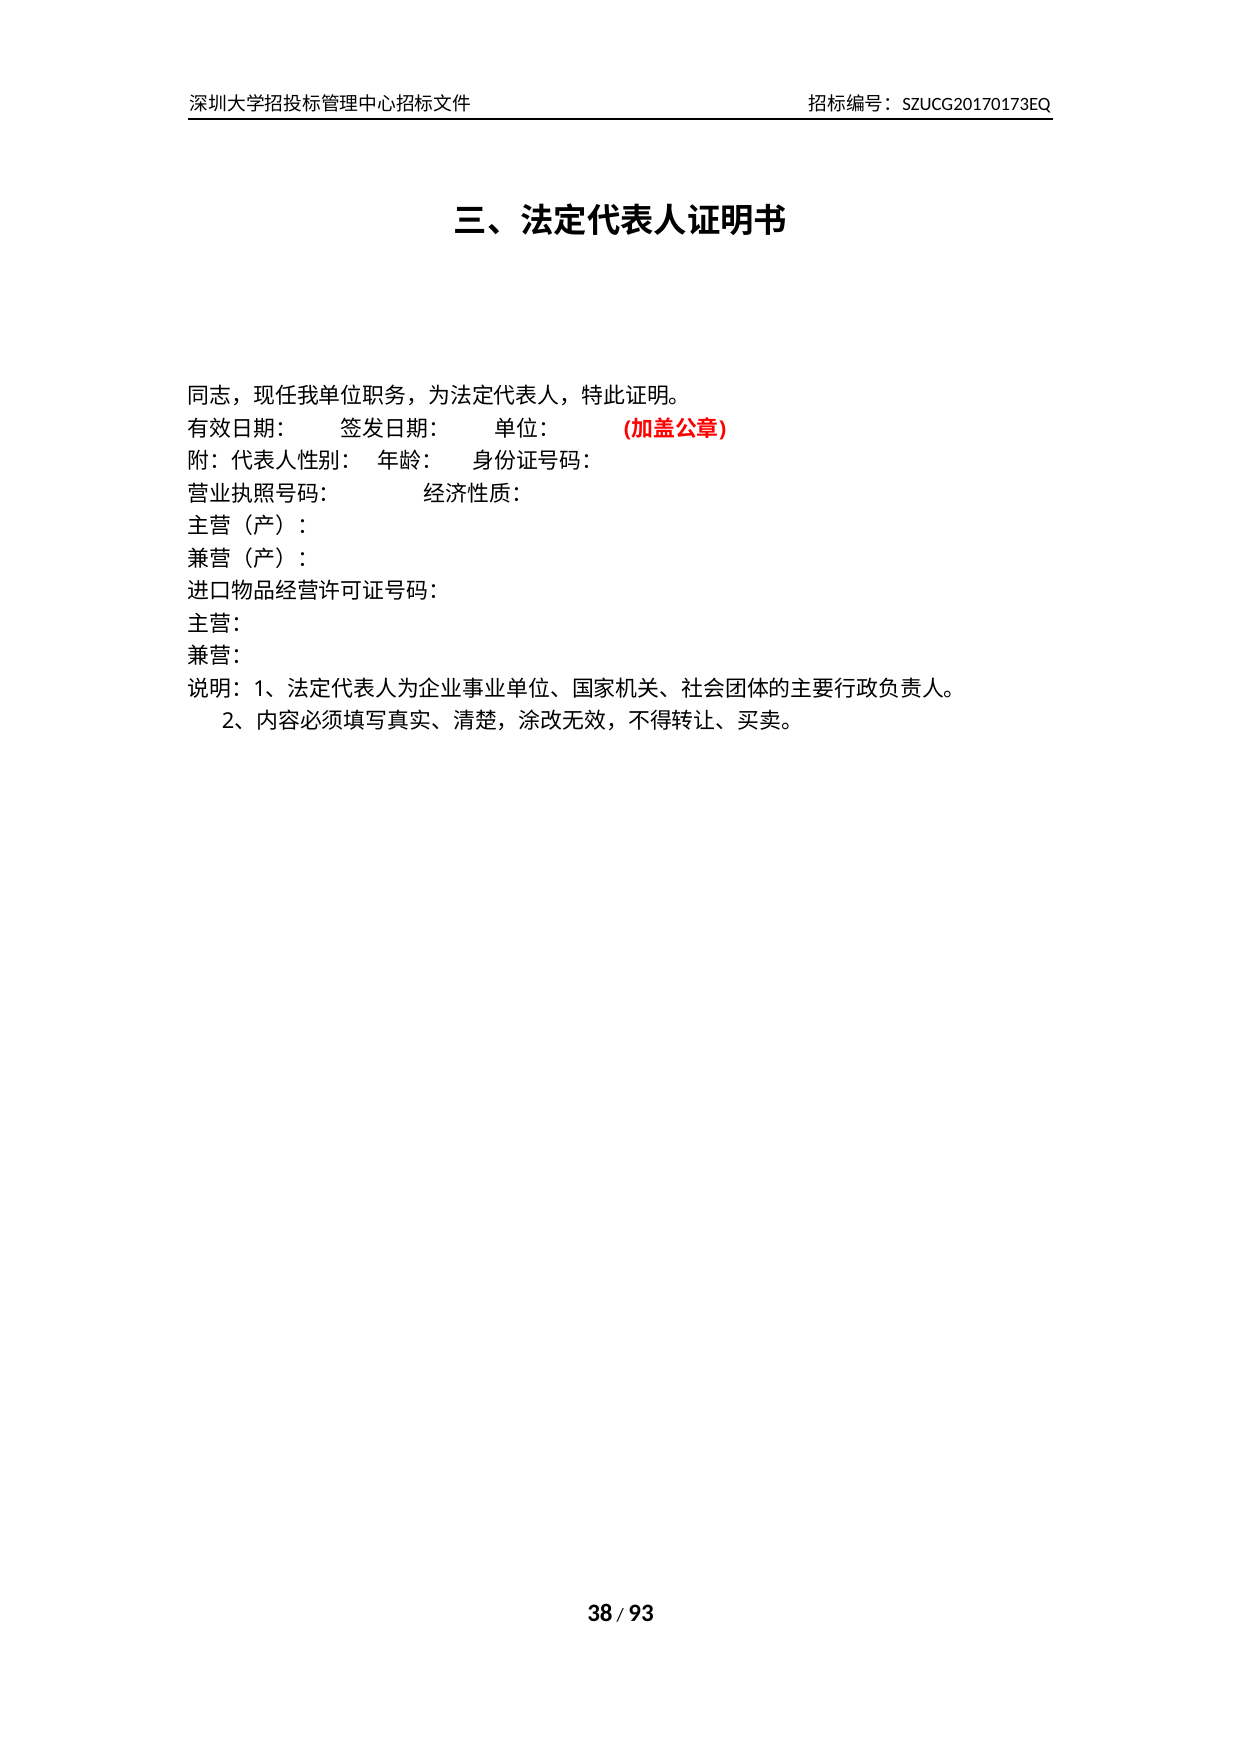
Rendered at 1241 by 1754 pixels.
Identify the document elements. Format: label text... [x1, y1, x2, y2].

text 营业执照号码： 经济性质： [187, 475, 1053, 508]
text 主营（产）： [187, 508, 1053, 540]
text 说明：1、法定代表人为企业事业单位、国家机关、社会团体的主要行政负责人。 [187, 670, 1053, 703]
text 进口物品经营许可证号码： [187, 573, 1053, 605]
text 同志，现任我单位职务，为法定代表人，特此证明。 [187, 378, 1053, 410]
text 附：代表人性别： 年龄： 身份证号码： [187, 443, 1053, 475]
text 主营： [187, 605, 1053, 638]
text 有效日期： 签发日期： 单位： (加盖公章) [187, 410, 1053, 443]
text 兼营（产）： [187, 540, 1053, 573]
text 兼营： [187, 638, 1053, 670]
subtitle 三、法定代表人证明书 [187, 186, 1053, 251]
text 2、内容必须填写真实、清楚，涂改无效，不得转让、买卖。 [187, 703, 1053, 735]
